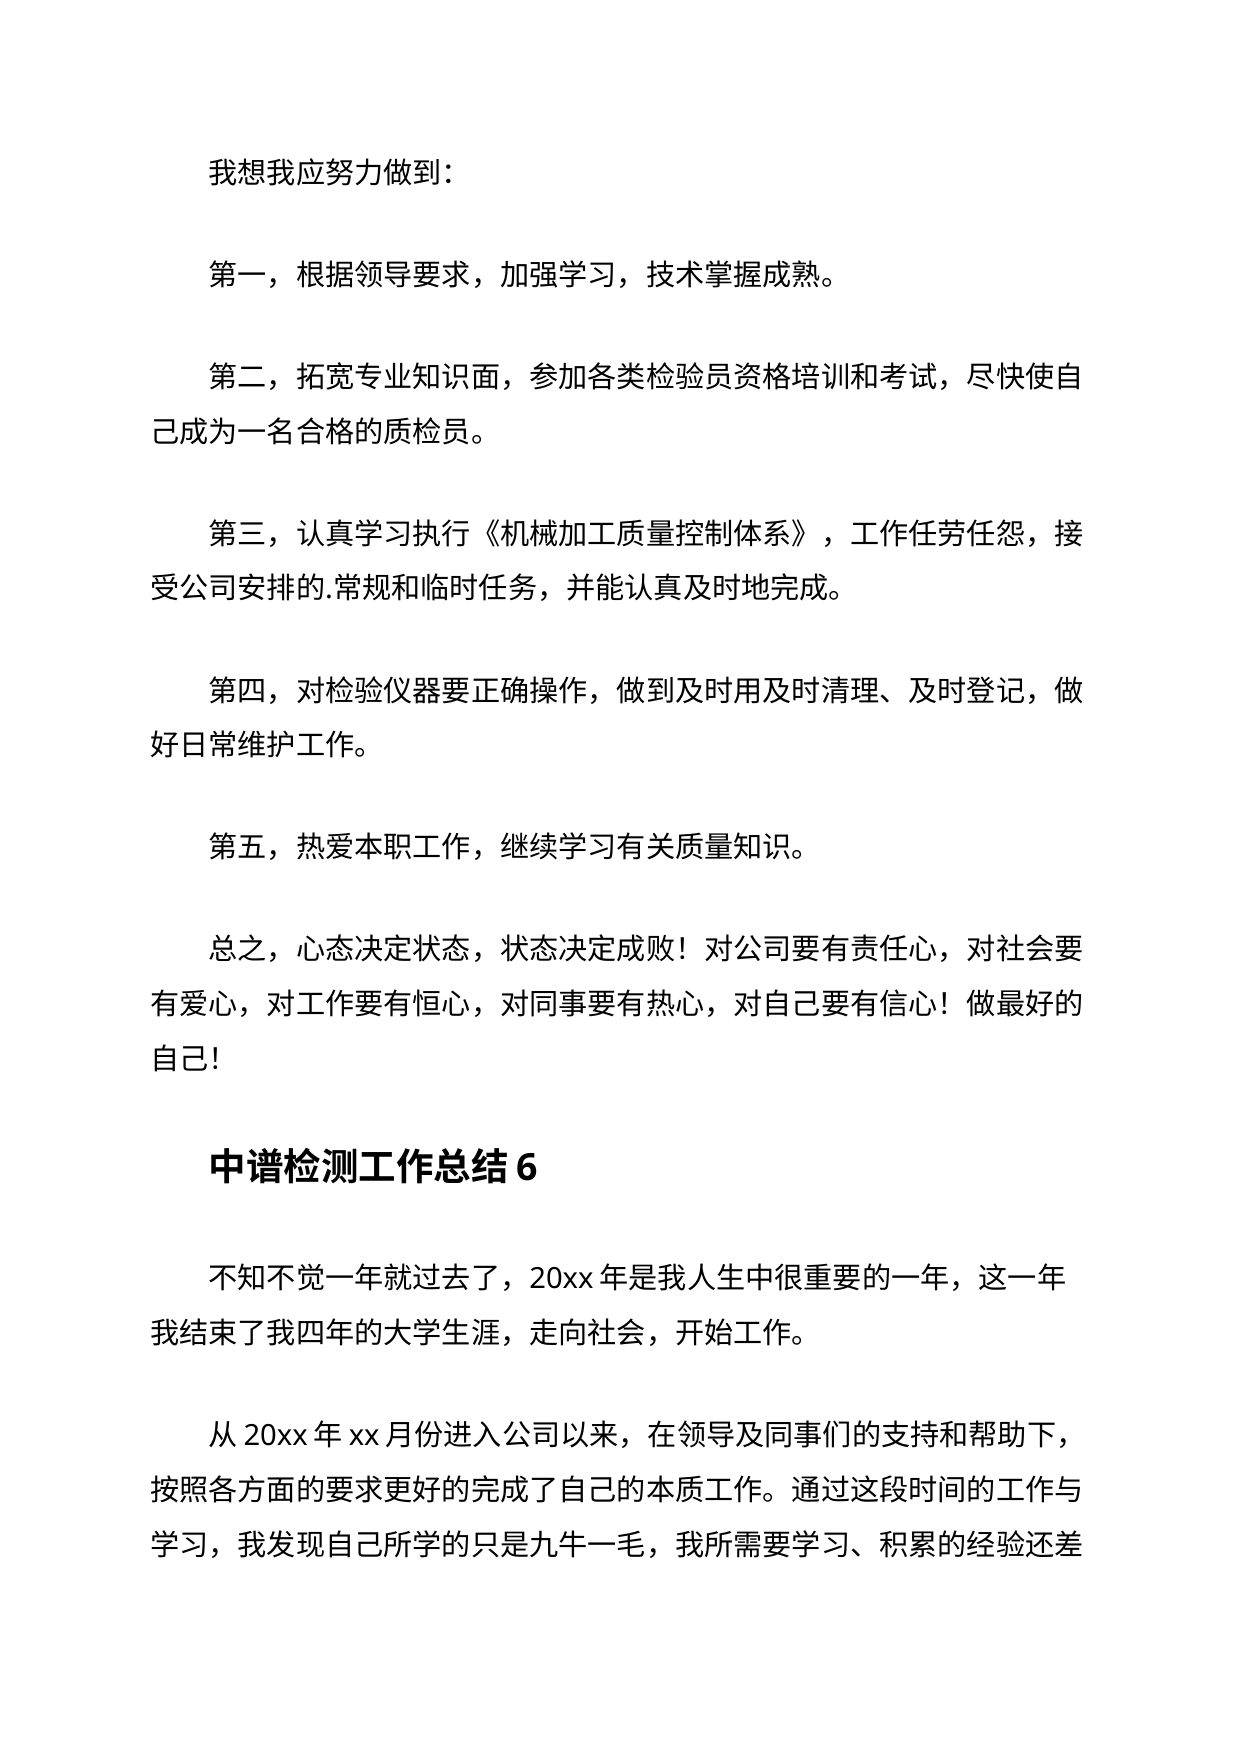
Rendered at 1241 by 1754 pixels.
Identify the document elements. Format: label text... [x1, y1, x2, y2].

text 第四，对检验仪器要正确操作，做到及时用及时清理、及时登记，做好日常维护工作。 [150, 667, 1090, 764]
text 我想我应努力做到： [150, 150, 1090, 192]
text 不知不觉一年就过去了，20xx年是我人生中很重要的一年，这一年我结束了我四年的大学生涯，走向社会，开始工作。 [150, 1255, 1090, 1352]
text 第三，认真学习执行《机械加工质量控制体系》，工作任劳任怨，接受公司安排的.常规和临时任务，并能认真及时地完成。 [150, 510, 1090, 607]
text 第一，根据领导要求，加强学习，技术掌握成熟。 [150, 252, 1090, 294]
text 第五，热爱本职工作，继续学习有关质量知识。 [150, 824, 1090, 866]
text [150, 1411, 1090, 1564]
text 第二，拓宽专业知识面，参加各类检验员资格培训和考试，尽快使自己成为一名合格的质检员。 [150, 353, 1090, 451]
text 总之，心态决定状态，状态决定成败！对公司要有责任心，对社会要有爱心，对工作要有恒心，对同事要有热心，对自己要有信心！做最好的自己！ [150, 926, 1090, 1078]
text 中谱检测工作总结6 [150, 1137, 1090, 1192]
